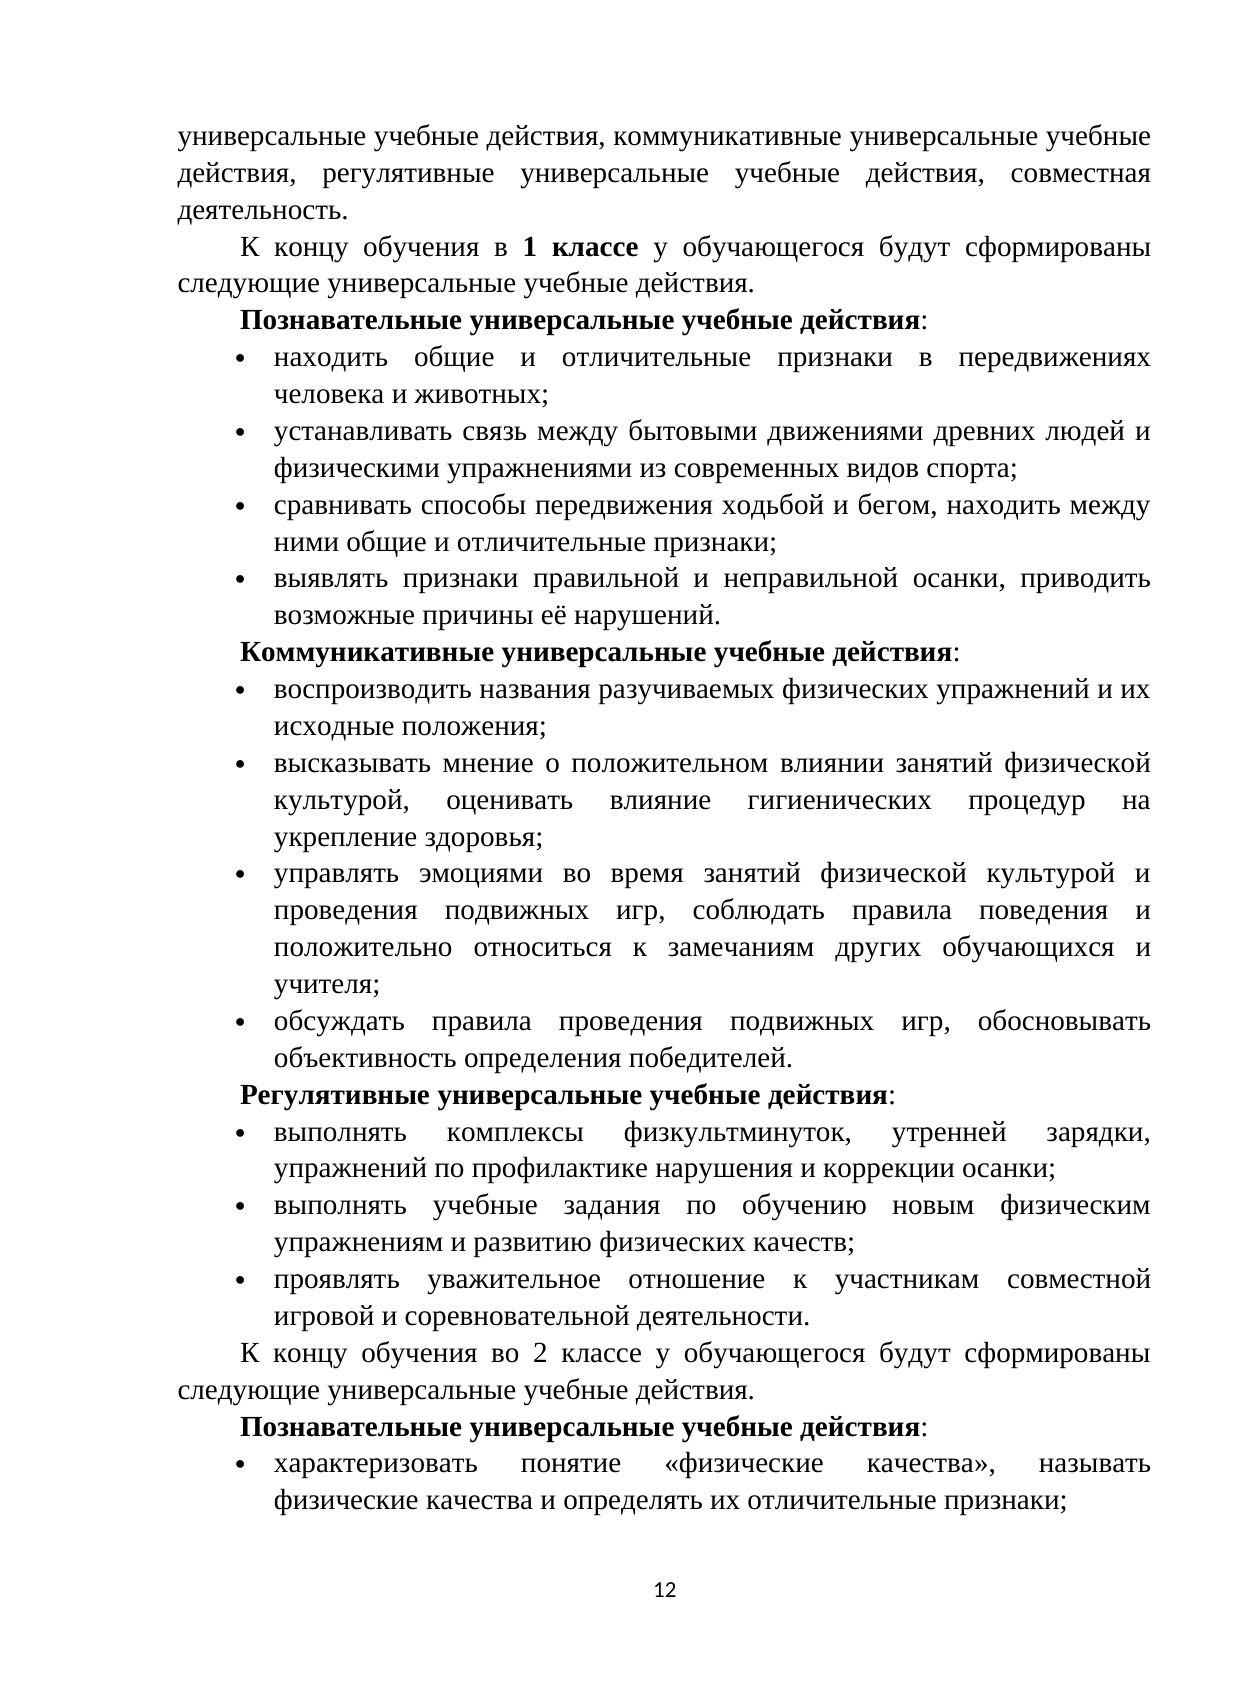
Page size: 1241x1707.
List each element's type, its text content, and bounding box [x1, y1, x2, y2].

list выявлять признаки правильной и неправильной осанки, приводить возможные причины её нарушений. [236, 561, 1152, 631]
list находить общие и отличительные признаки в передвижениях человека и животных; [236, 339, 1152, 410]
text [177, 118, 1152, 225]
list высказывать мнение о положительном влиянии занятий физической культурой, оценивать влияние гигиенических процедур на укрепление здоровья; [236, 745, 1152, 852]
list воспроизводить названия разучиваемых физических упражнений и их исходные положения; [236, 671, 1152, 742]
list обсуждать правила проведения подвижных игр, обосновывать объективность определения победителей. [236, 1003, 1152, 1073]
list проявлять уважительное отношение к участникам совместной игровой и соревновательной деятельности. [236, 1261, 1152, 1332]
list устанавливать связь между бытовыми движениями древних людей и физическими упражнениями из современных видов спорта; [236, 413, 1152, 483]
text Коммуникативные универсальные учебные действия: [177, 634, 1152, 668]
text К концу обучения в 1 классе у обучающегося будут сформированы следующие универсальные учебные действия. [177, 229, 1152, 299]
text К концу обучения во 2 классе у обучающегося будут сформированы следующие универсальные учебные действия. [177, 1335, 1152, 1405]
list управлять эмоциями во время занятий физической культурой и проведения подвижных игр, соблюдать правила поведения и положительно относиться к замечаниям других обучающихся и учителя; [236, 856, 1152, 1000]
list выполнять учебные задания по обучению новым физическим упражнениям и развитию физических качеств; [236, 1187, 1152, 1258]
text Познавательные универсальные учебные действия: [177, 1409, 1152, 1442]
list характеризовать понятие «физические качества», называть физические качества и определять их отличительные признаки; [236, 1446, 1152, 1516]
list сравнивать способы передвижения ходьбой и бегом, находить между ними общие и отличительные признаки; [236, 487, 1152, 557]
text Регулятивные универсальные учебные действия: [177, 1077, 1152, 1110]
text Познавательные универсальные учебные действия: [177, 302, 1152, 336]
list выполнять комплексы физкультминуток, утренней зарядки, упражнений по профилактике нарушения и коррекции осанки; [236, 1114, 1152, 1184]
